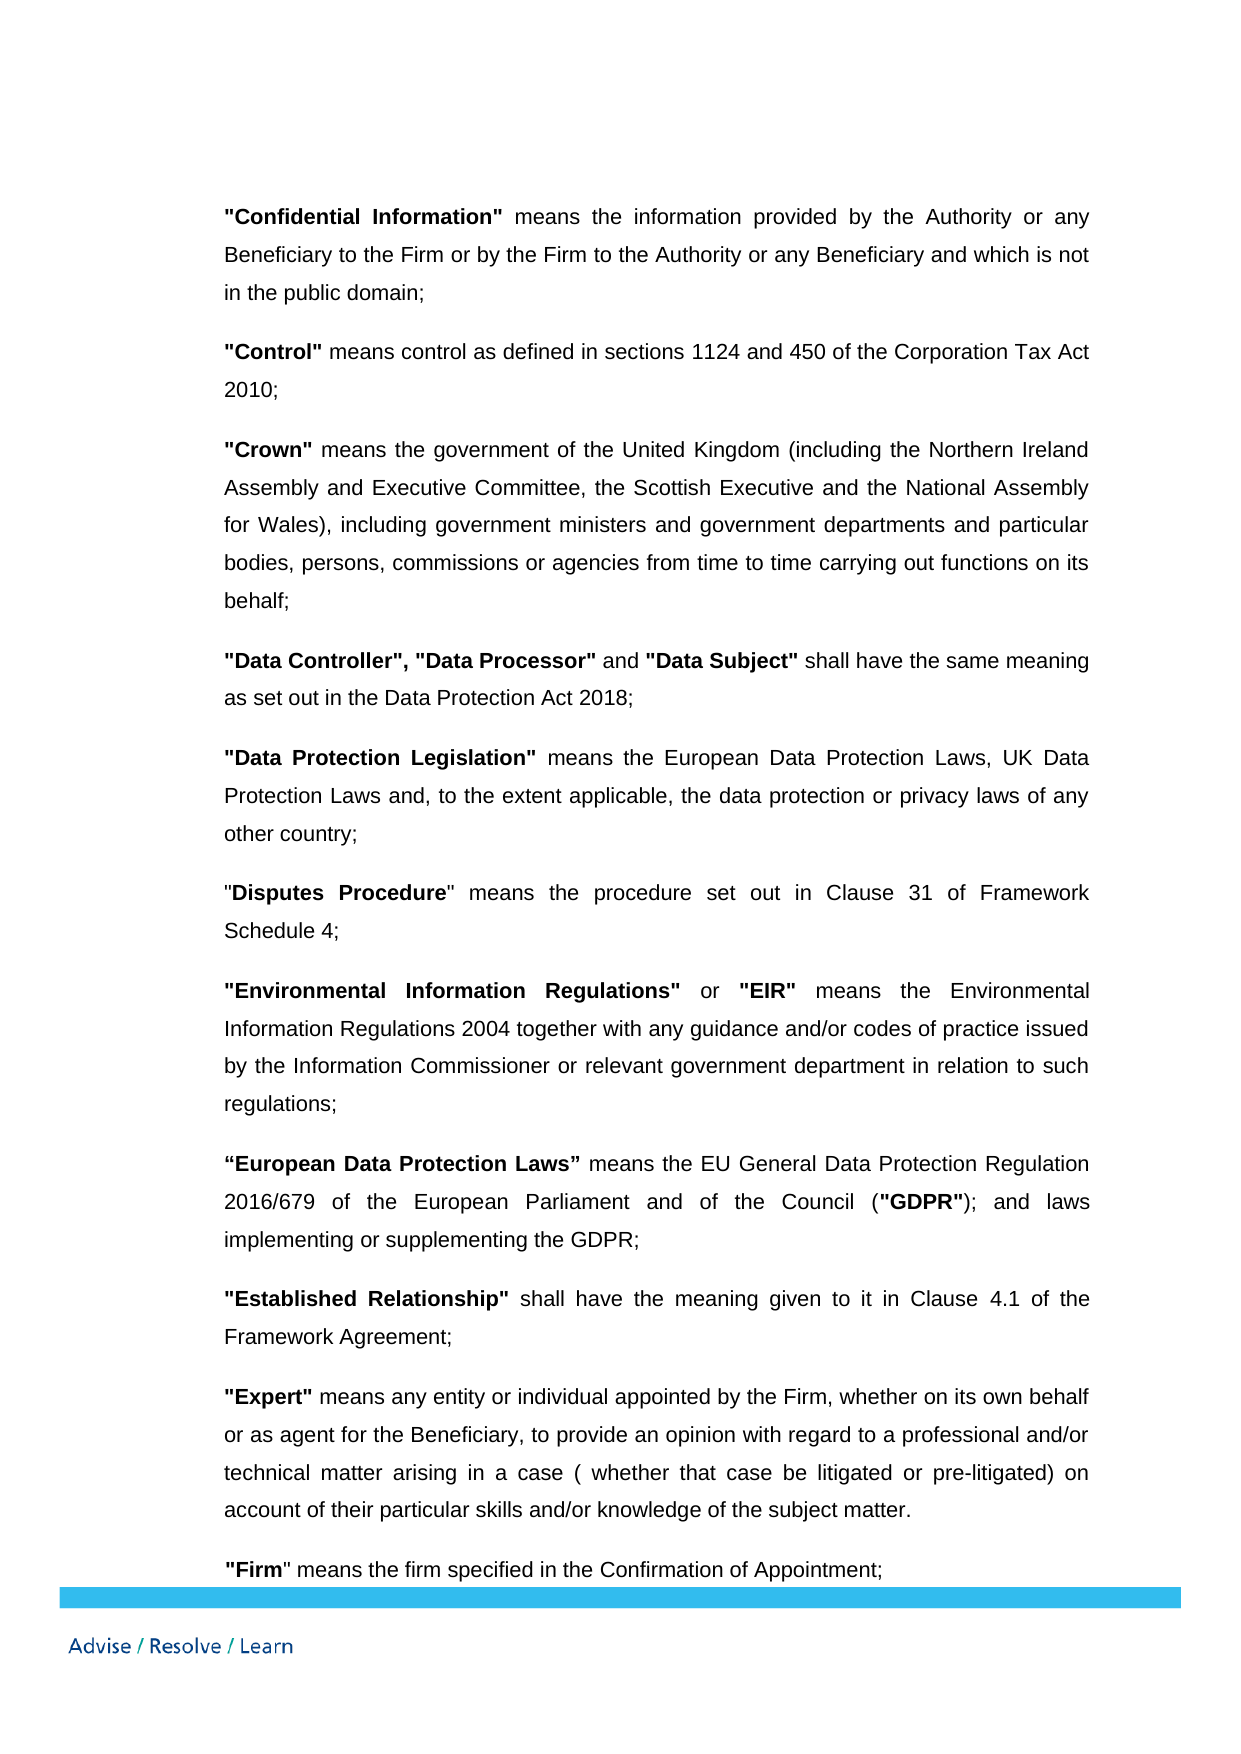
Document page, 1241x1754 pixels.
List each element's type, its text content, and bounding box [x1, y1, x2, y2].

list "Data Protection Legislation" means the European Data Protection Laws, UK Data Protection Laws and, to the extent applicable, the data protection or privacy laws of any other country; [224, 745, 1090, 846]
list "Crown" means the government of the United Kingdom (including the Northern Ireland Assembly and Executive Committee, the Scottish Executive and the National Assembly for Wales), including government ministers and government departments and particular bodies, persons, commissions or agencies from time to time carrying out functions on its behalf; [224, 437, 1090, 613]
list “European Data Protection Laws” means the EU General Data Protection Regulation 2016/679 of the European Parliament and of the Council ("GDPR"); and laws implementing or supplementing the GDPR; [224, 1151, 1090, 1252]
picture [59, 1587, 1181, 1657]
list "Confidential Information" means the information provided by the Authority or any Beneficiary to the Firm or by the Firm to the Authority or any Beneficiary and which is not in the public domain; [224, 204, 1090, 304]
list "Disputes Procedure" means the procedure set out in Clause 31 of Framework Schedule 4; [224, 880, 1090, 943]
list "Expert" means any entity or individual appointed by the Firm, whether on its own behalf or as agent for the Beneficiary, to provide an opinion with regard to a professional and/or technical matter arising in a case ( whether that case be litigated or pre-litigated) on account of their particular skills and/or knowledge of the subject matter. [224, 1384, 1090, 1522]
list "Control" means control as defined in sections 1124 and 450 of the Corporation Tax Act 2010; [224, 339, 1090, 402]
list "Established Relationship" shall have the meaning given to it in Clause 4.1 of the Framework Agreement; [224, 1286, 1090, 1349]
list "Data Controller", "Data Processor" and "Data Subject" shall have the same meaning as set out in the Data Protection Act 2018; [224, 647, 1090, 711]
text "Firm" means the firm specified in the Confirmation of Appointment; [225, 1557, 1090, 1582]
list "Environmental Information Regulations" or "EIR" means the Environmental Information Regulations 2004 together with any guidance and/or codes of practice issued by the Information Commissioner or relevant government department in relation to such regulations; [224, 978, 1090, 1116]
